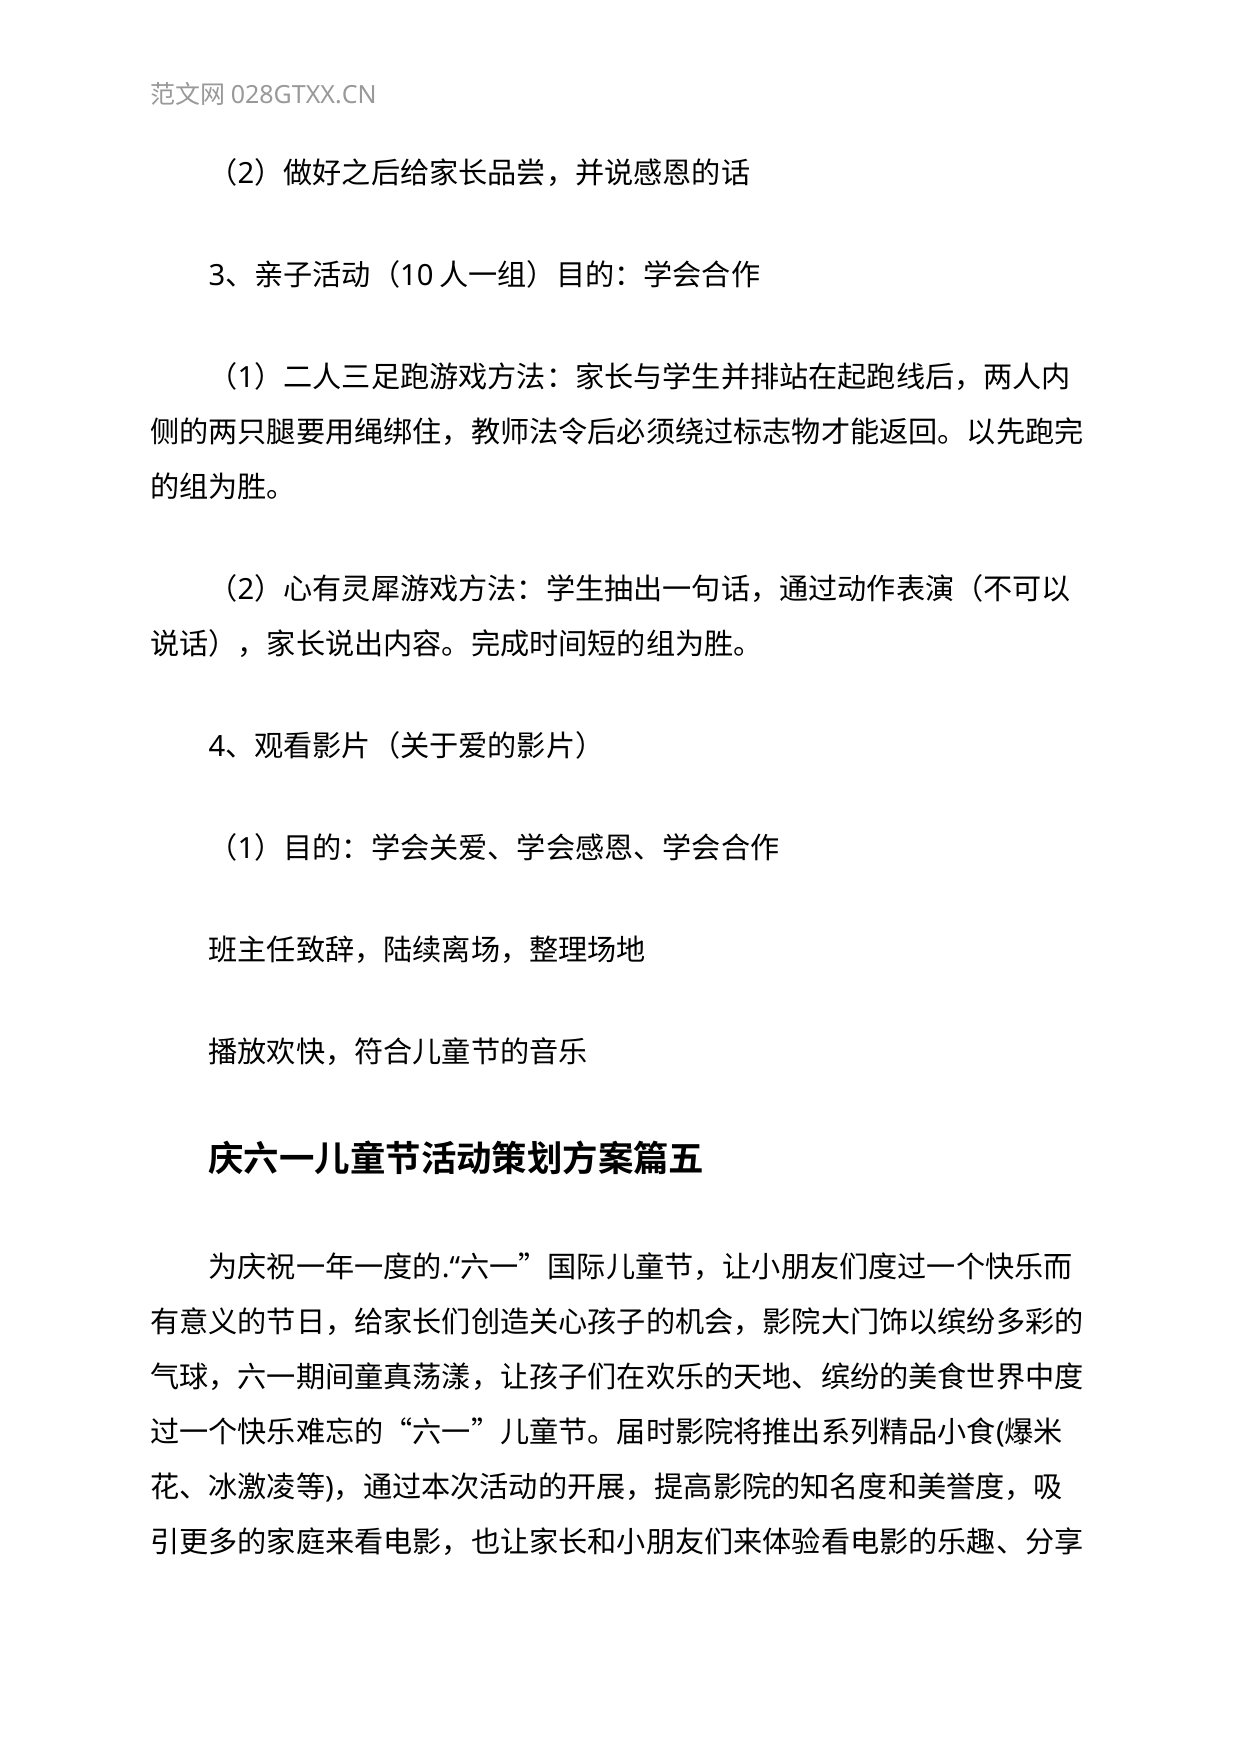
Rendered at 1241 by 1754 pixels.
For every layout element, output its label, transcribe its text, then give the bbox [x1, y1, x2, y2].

text （1）二人三足跑游戏方法：家长与学生并排站在起跑线后，两人内侧的两只腿要用绳绑住，教师法令后必须绕过标志物才能返回。以先跑完的组为胜。 [150, 354, 1090, 506]
text 3、亲子活动（10人一组）目的：学会合作 [150, 252, 1090, 294]
text 4、观看影片（关于爱的影片） [150, 722, 1090, 765]
text （2）做好之后给家长品尝，并说感恩的话 [150, 150, 1090, 192]
text 班主任致辞，陆续离场，整理场地 [150, 926, 1090, 969]
text 播放欢快，符合儿童节的音乐 [150, 1028, 1090, 1070]
text 庆六一儿童节活动策划方案篇五 [150, 1130, 1090, 1181]
text （2）心有灵犀游戏方法：学生抽出一句话，通过动作表演（不可以说话），家长说出内容。完成时间短的组为胜。 [150, 566, 1090, 663]
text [150, 1243, 1090, 1560]
text （1）目的：学会关爱、学会感恩、学会合作 [150, 824, 1090, 867]
